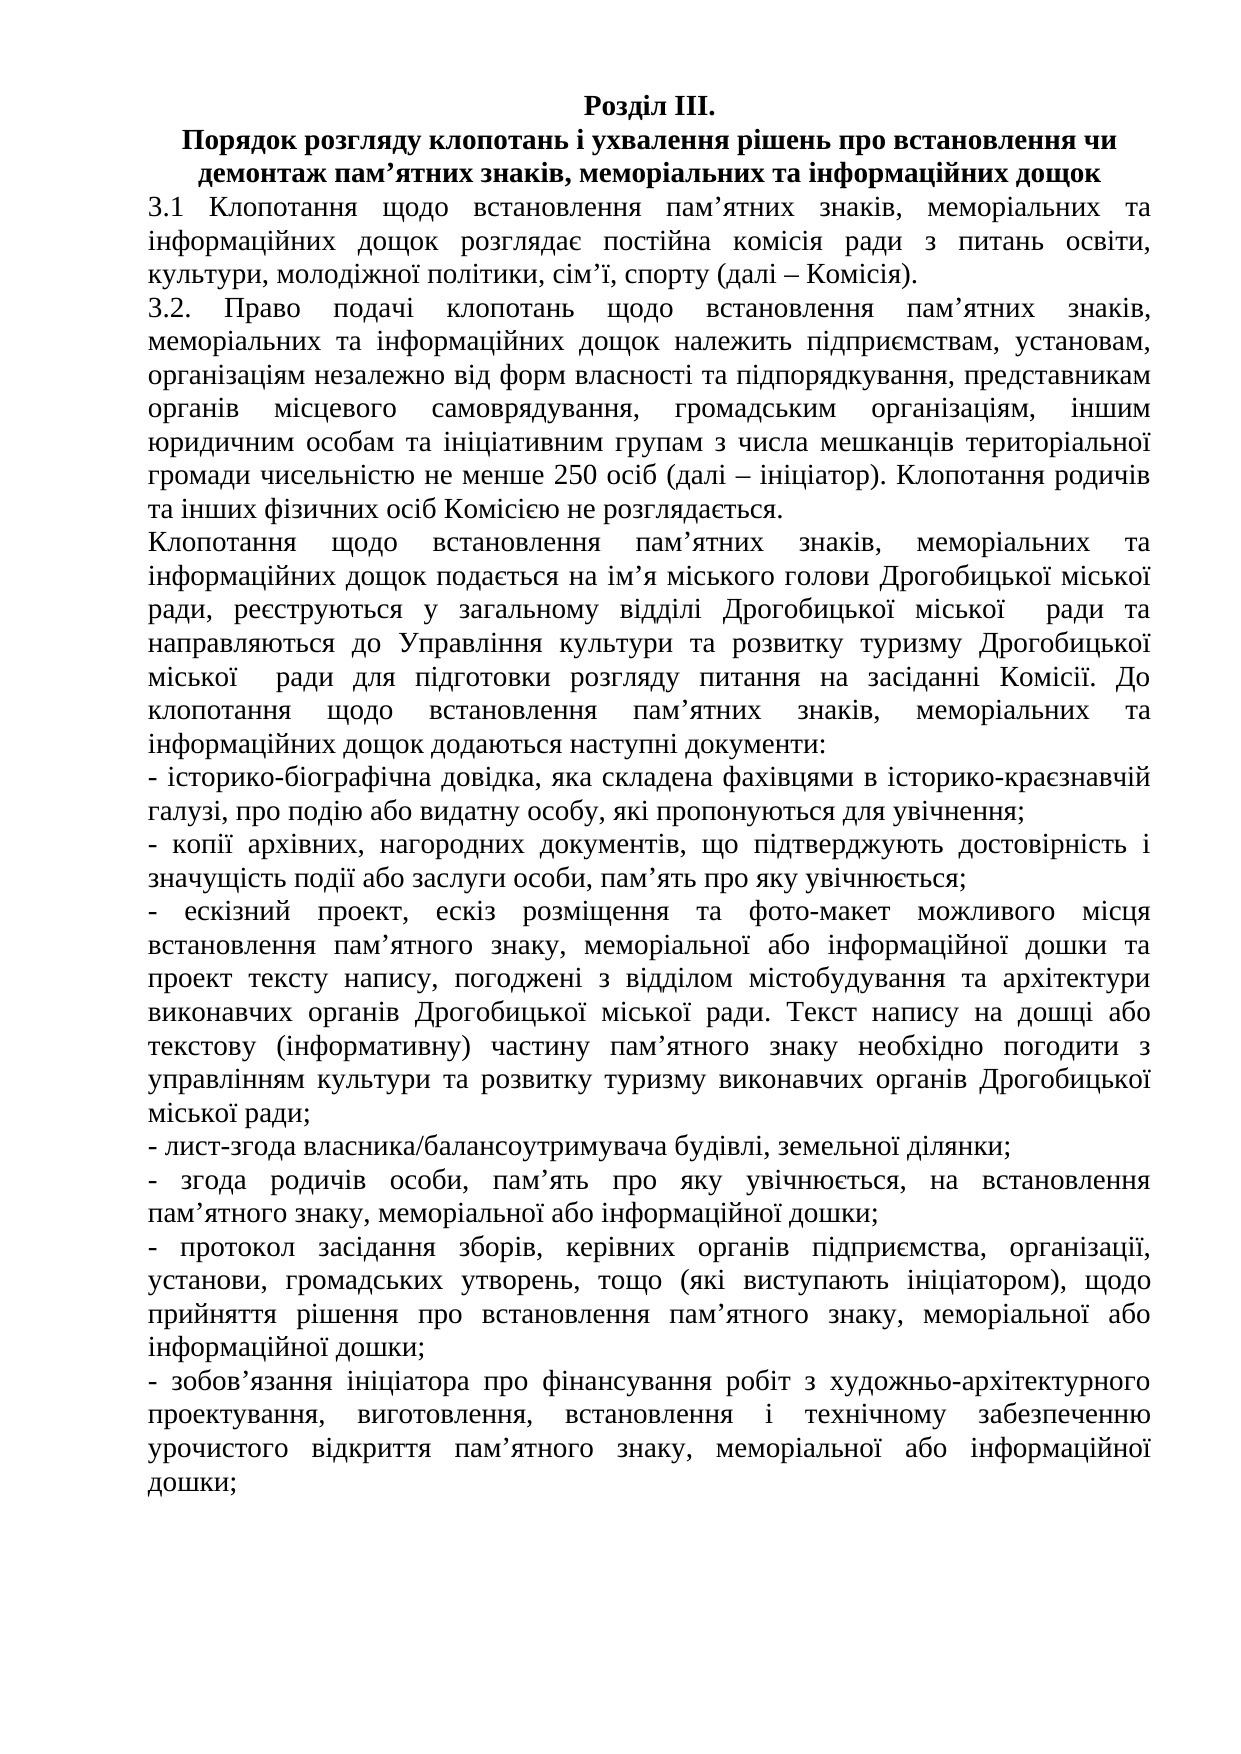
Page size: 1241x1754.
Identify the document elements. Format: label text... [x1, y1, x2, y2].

text - протокол засідання зборів, керівних органів підприємства, організації, установи, громадських утворень, тощо (які виступають ініціатором), щодо прийняття рішення про встановлення пам’ятного знаку, меморіальної або інформаційної дошки; [148, 1229, 1152, 1363]
text - ескізний проект, ескіз розміщення та фото-макет можливого місця встановлення пам’ятного знаку, меморіальної або інформаційної дошки та проект тексту напису, погоджені з відділом містобудування та архітектури виконавчих органів Дрогобицької міської ради. Текст напису на дошці або текстову (інформативну) частину пам’ятного знаку необхідно погодити з управлінням культури та розвитку туризму виконавчих органів Дрогобицької міської ради; [148, 893, 1152, 1128]
text - копії архівних, нагородних документів, що підтверджують достовірність і значущість події або заслуги особи, пам’ять про яку увічнюється; [148, 826, 1152, 893]
text - згода родичів особи, пам’ять про яку увічнюється, на встановлення пам’ятного знаку, меморіальної або інформаційної дошки; [148, 1162, 1152, 1229]
text Розділ ІІІ. [148, 88, 1152, 122]
text Клопотання щодо встановлення пам’ятних знаків, меморіальних та інформаційних дощок подається на ім’я міського голови Дрогобицької міської ради, реєструються у загальному відділі Дрогобицької міської ради та направляються до Управління культури та розвитку туризму Дрогобицької міської ради для підготовки розгляду питання на засіданні Комісії. До клопотання щодо встановлення пам’ятних знаків, меморіальних та інформаційних дощок додаються наступні документи: [148, 524, 1152, 759]
text 3.1 Клопотання щодо встановлення пам’ятних знаків, меморіальних та інформаційних дощок розглядає постійна комісія ради з питань освіти, культури, молодіжної політики, сім’ї, спорту (далі – Комісія). [148, 189, 1152, 290]
text 3.2. Право подачі клопотань щодо встановлення пам’ятних знаків, меморіальних та інформаційних дощок належить підприємствам, установам, організаціям незалежно від форм власності та підпорядкування, представникам органів місцевого самоврядування, громадським організаціям, іншим юридичним особам та ініціативним групам з числа мешканців територіальної громади чисельністю не менше 250 осіб (далі – ініціатор). Клопотання родичів та інших фізичних осіб Комісією не розглядається. [148, 290, 1152, 524]
text Порядок розгляду клопотань і ухвалення рішень про встановлення чи демонтаж пам’ятних знаків, меморіальних та інформаційних дощок [148, 122, 1152, 189]
text - історико-біографічна довідка, яка складена фахівцями в історико-краєзнавчій галузі, про подію або видатну особу, які пропонуються для увічнення; [148, 759, 1152, 826]
text - зобов’язання ініціатора про фінансування робіт з художньо-архітектурного проектування, виготовлення, встановлення і технічному забезпеченню урочистого відкриття пам’ятного знаку, меморіальної або інформаційної дошки; [148, 1363, 1152, 1497]
text - лист-згода власника/балансоутримувача будівлі, земельної ділянки; [148, 1128, 1152, 1162]
